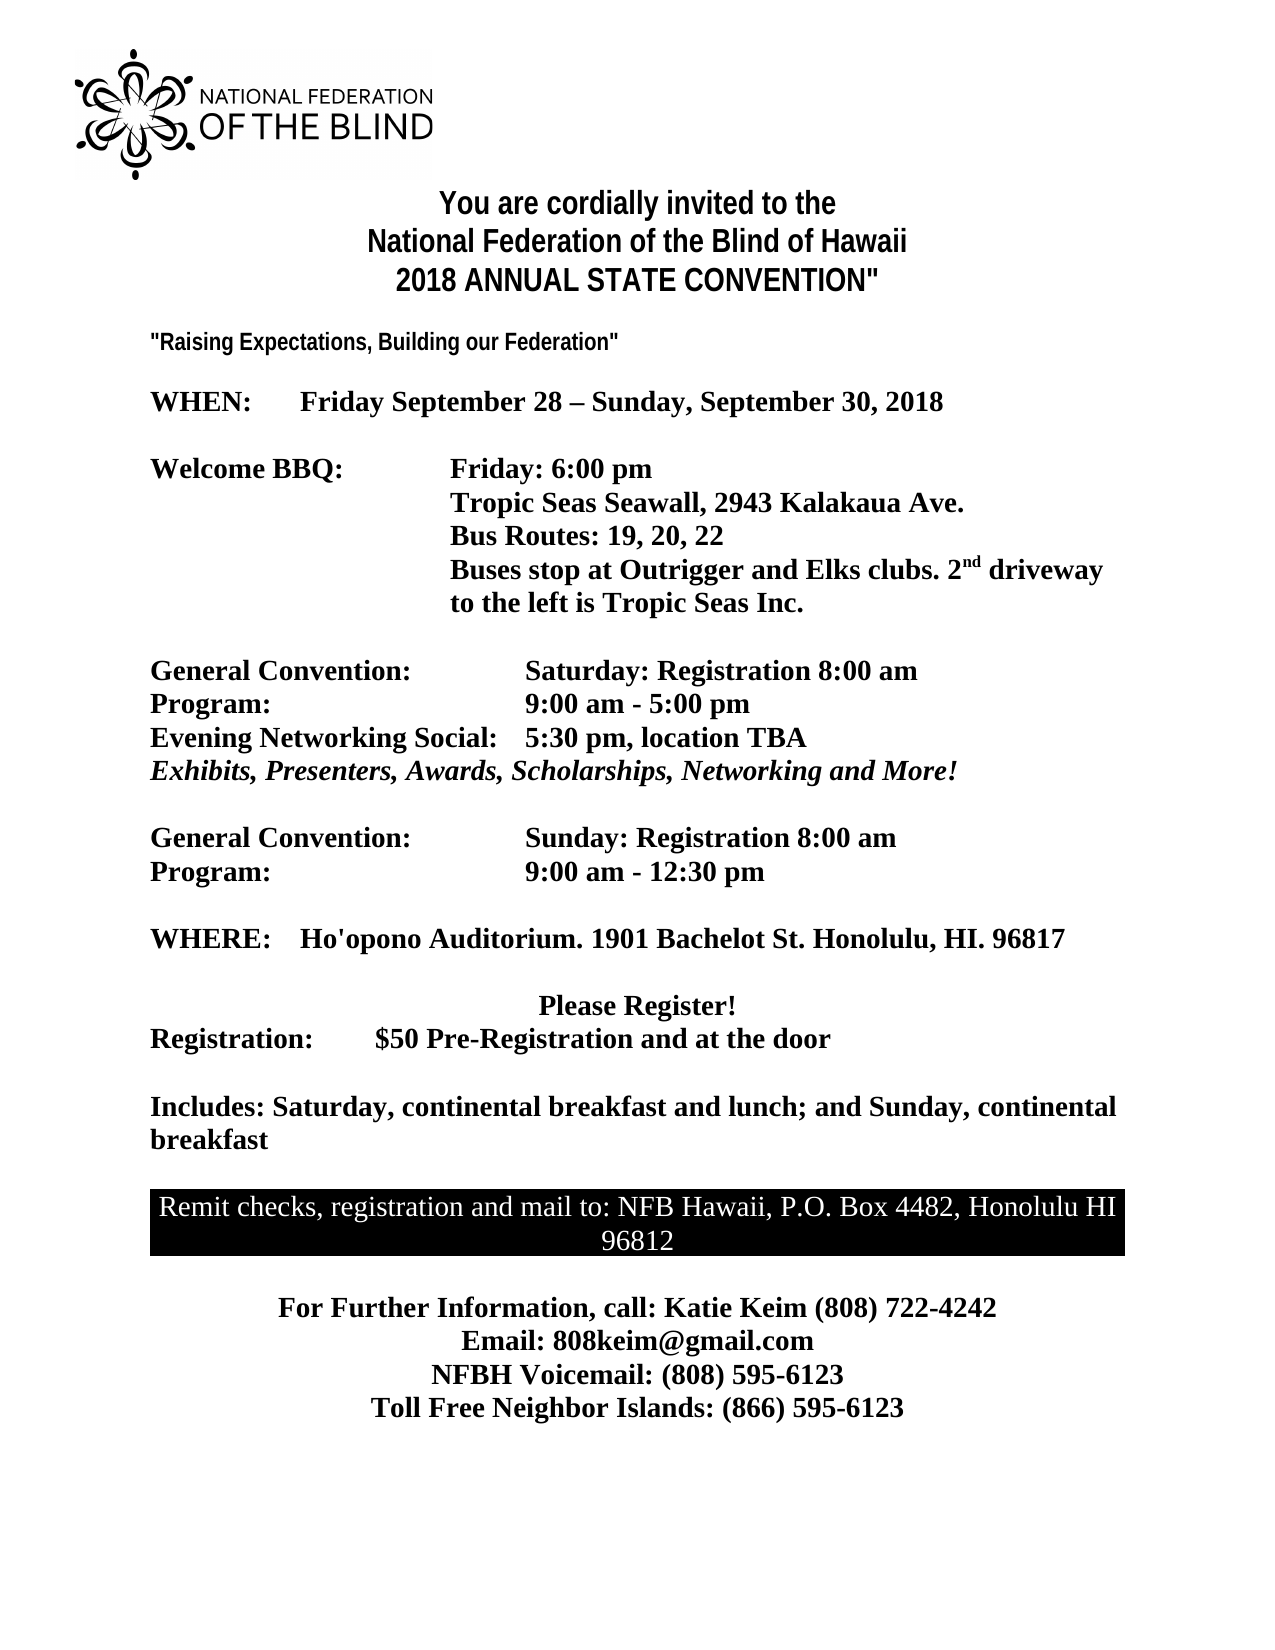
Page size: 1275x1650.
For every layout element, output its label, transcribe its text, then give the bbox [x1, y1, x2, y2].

picture [74, 49, 433, 180]
text Please Register! [150, 988, 1125, 1022]
text Buses stop at Outrigger and Elks clubs. 2nd driveway to the left is Tropic Seas Inc. [450, 552, 1125, 619]
text General Convention: Sunday: Registration 8:00 am [150, 820, 1125, 854]
text General Convention: Saturday: Registration 8:00 am [150, 653, 1125, 686]
text For Further Information, call: Katie Keim (808) 722-4242 [150, 1290, 1125, 1323]
text Bus Routes: 19, 20, 22 [375, 518, 1125, 552]
text Welcome BBQ: Friday: 6:00 pm [150, 451, 1125, 485]
text National Federation of the Blind of Hawaii [150, 222, 1125, 260]
text "Raising Expectations, Building our Federation" [150, 327, 1125, 356]
text Program: 9:00 am - 5:00 pm [150, 686, 1125, 720]
text 2018 Annual State Convention" [150, 260, 1125, 298]
text Includes: Saturday, continental breakfast and lunch; and Sunday, continental breakfast [150, 1089, 1125, 1156]
text NFBH Voicemail: (808) 595-6123 [150, 1357, 1125, 1391]
text Program: 9:00 am - 12:30 pm [150, 854, 1125, 887]
text Registration: $50 Pre-Registration and at the door [150, 1022, 1125, 1055]
text Toll Free Neighbor Islands: (866) 595-6123 [150, 1391, 1125, 1424]
text WHEN: Friday September 28 – Sunday, September 30, 2018 [150, 384, 1125, 418]
text WHERE: Ho'opono Auditorium. 1901 Bachelot St. Honolulu, HI. 96817 [150, 921, 1125, 954]
text Tropic Seas Seawall, 2943 Kalakaua Ave. [375, 485, 1125, 518]
text Remit checks, registration and mail to: NFB Hawaii, P.O. Box 4482, Honolulu HI 96812 [150, 1189, 1125, 1256]
text Exhibits, Presenters, Awards, Scholarships, Networking and More! [150, 753, 1125, 787]
text Email: 808keim@gmail.com [150, 1323, 1125, 1357]
text You are cordially invited to the [150, 183, 1125, 222]
text Evening Networking Social: 5:30 pm, location TBA [150, 720, 1125, 753]
